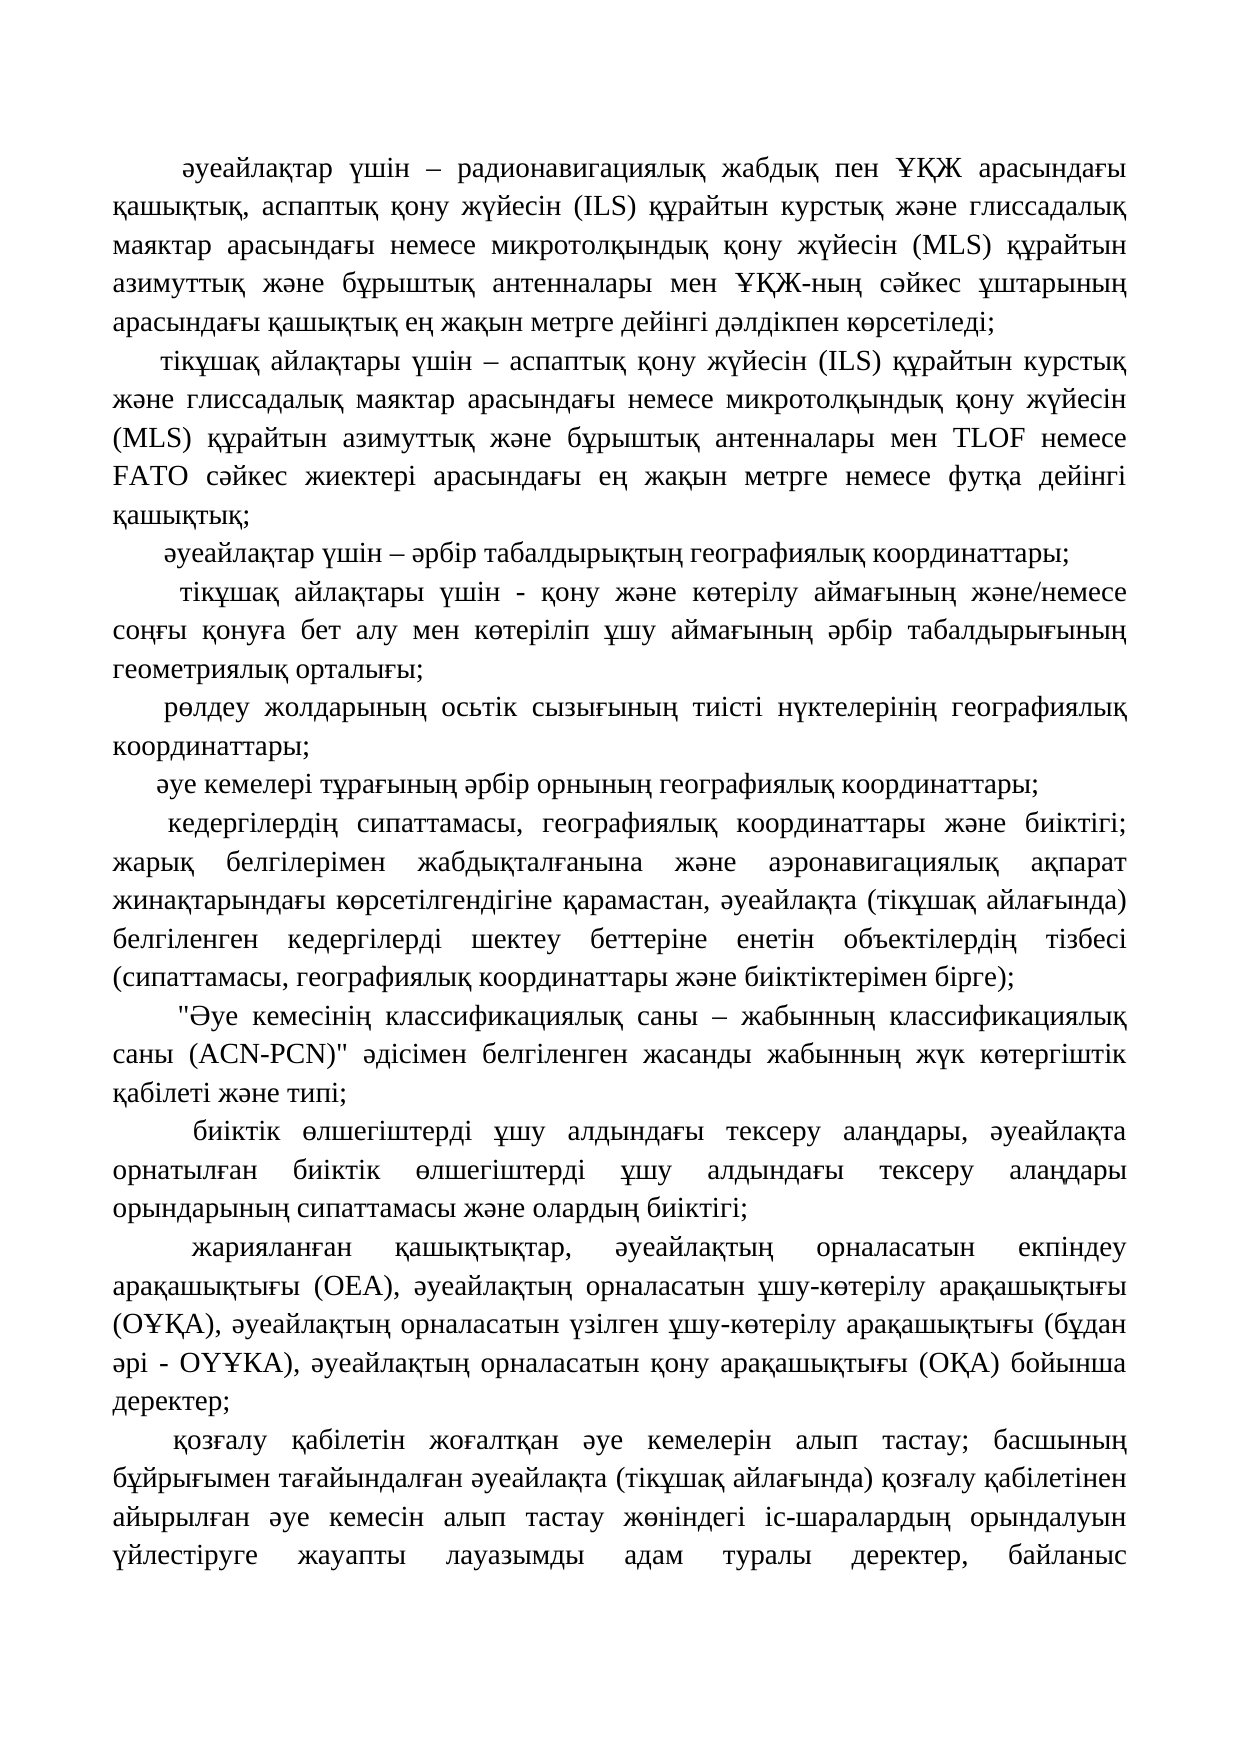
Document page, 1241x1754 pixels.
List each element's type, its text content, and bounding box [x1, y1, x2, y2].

text әуе кемелері тұрағының әрбір орнының географиялық координаттары; [112, 767, 1128, 800]
text тікұшақ айлақтары үшін – аспаптық қону жүйесін (ILS) құрайтын курстық және глиссадалық маяктар арасындағы немесе микротолқындық қону жүйесін (MLS) құрайтын азимуттық және бұрыштық антенналары мен TLOF немесе FATO сәйкес жиектері арасындағы ең жақын метрге немесе футқа дейінгі қашықтық; [112, 343, 1128, 530]
text "Әуе кемесінің классификациялық саны – жабынның классификациялық саны (ACN-PCN)" әдісімен белгіленген жасанды жабынның жүк көтергіштік қабілеті және типі; [112, 998, 1128, 1108]
text биіктік өлшегіштерді ұшу алдындағы тексеру алаңдары, әуеайлақта орнатылған биіктік өлшегіштерді ұшу алдындағы тексеру алаңдары орындарының сипаттамасы және олардың биіктігі; [112, 1113, 1128, 1224]
text әуеайлақтар үшін – әрбір табалдырықтың географиялық координаттары; [112, 535, 1128, 569]
text тікұшақ айлақтары үшін - қону және көтерілу аймағының және/немесе соңғы қонуға бет алу мен көтеріліп ұшу аймағының әрбір табалдырығының геометриялық орталығы; [112, 574, 1128, 684]
text рөлдеу жолдарының осьтік сызығының тиісті нүктелерінің географиялық координаттары; [112, 689, 1128, 762]
text әуеайлақтар үшін – радионавигациялық жабдық пен ҰҚЖ арасындағы қашықтық, аспаптық қону жүйесін (ILS) құрайтын курстық және глиссадалық маяктар арасындағы немесе микротолқындық қону жүйесін (MLS) құрайтын азимуттық және бұрыштық антенналары мен ҰҚЖ-ның сәйкес ұштарының арасындағы қашықтық ең жақын метрге дейінгі дәлдікпен көрсетіледі; [112, 150, 1128, 338]
text кедергілердің сипаттамасы, географиялық координаттары және биіктігі; жарық белгілерімен жабдықталғанына және аэронавигациялық ақпарат жинақтарындағы көрсетілгендігіне қарамастан, әуеайлақта (тікұшақ айлағында) белгіленген кедергілерді шектеу беттеріне енетін объектілердің тізбесі (сипаттамасы, географиялық координаттары және биіктіктерімен бірге); [112, 805, 1128, 993]
text жарияланған қашықтықтар, әуеайлақтың орналасатын екпіндеу арақашықтығы (ОЕА), әуеайлақтың орналасатын ұшу-көтерілу арақашықтығы (ОҰҚА), әуеайлақтың орналасатын үзілген ұшу-көтерілу арақашықтығы (бұдан әрі - ОҮҰКА), әуеайлақтың орналасатын қону арақашықтығы (ОҚА) бойынша деректер; [112, 1229, 1128, 1417]
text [112, 1422, 1128, 1571]
